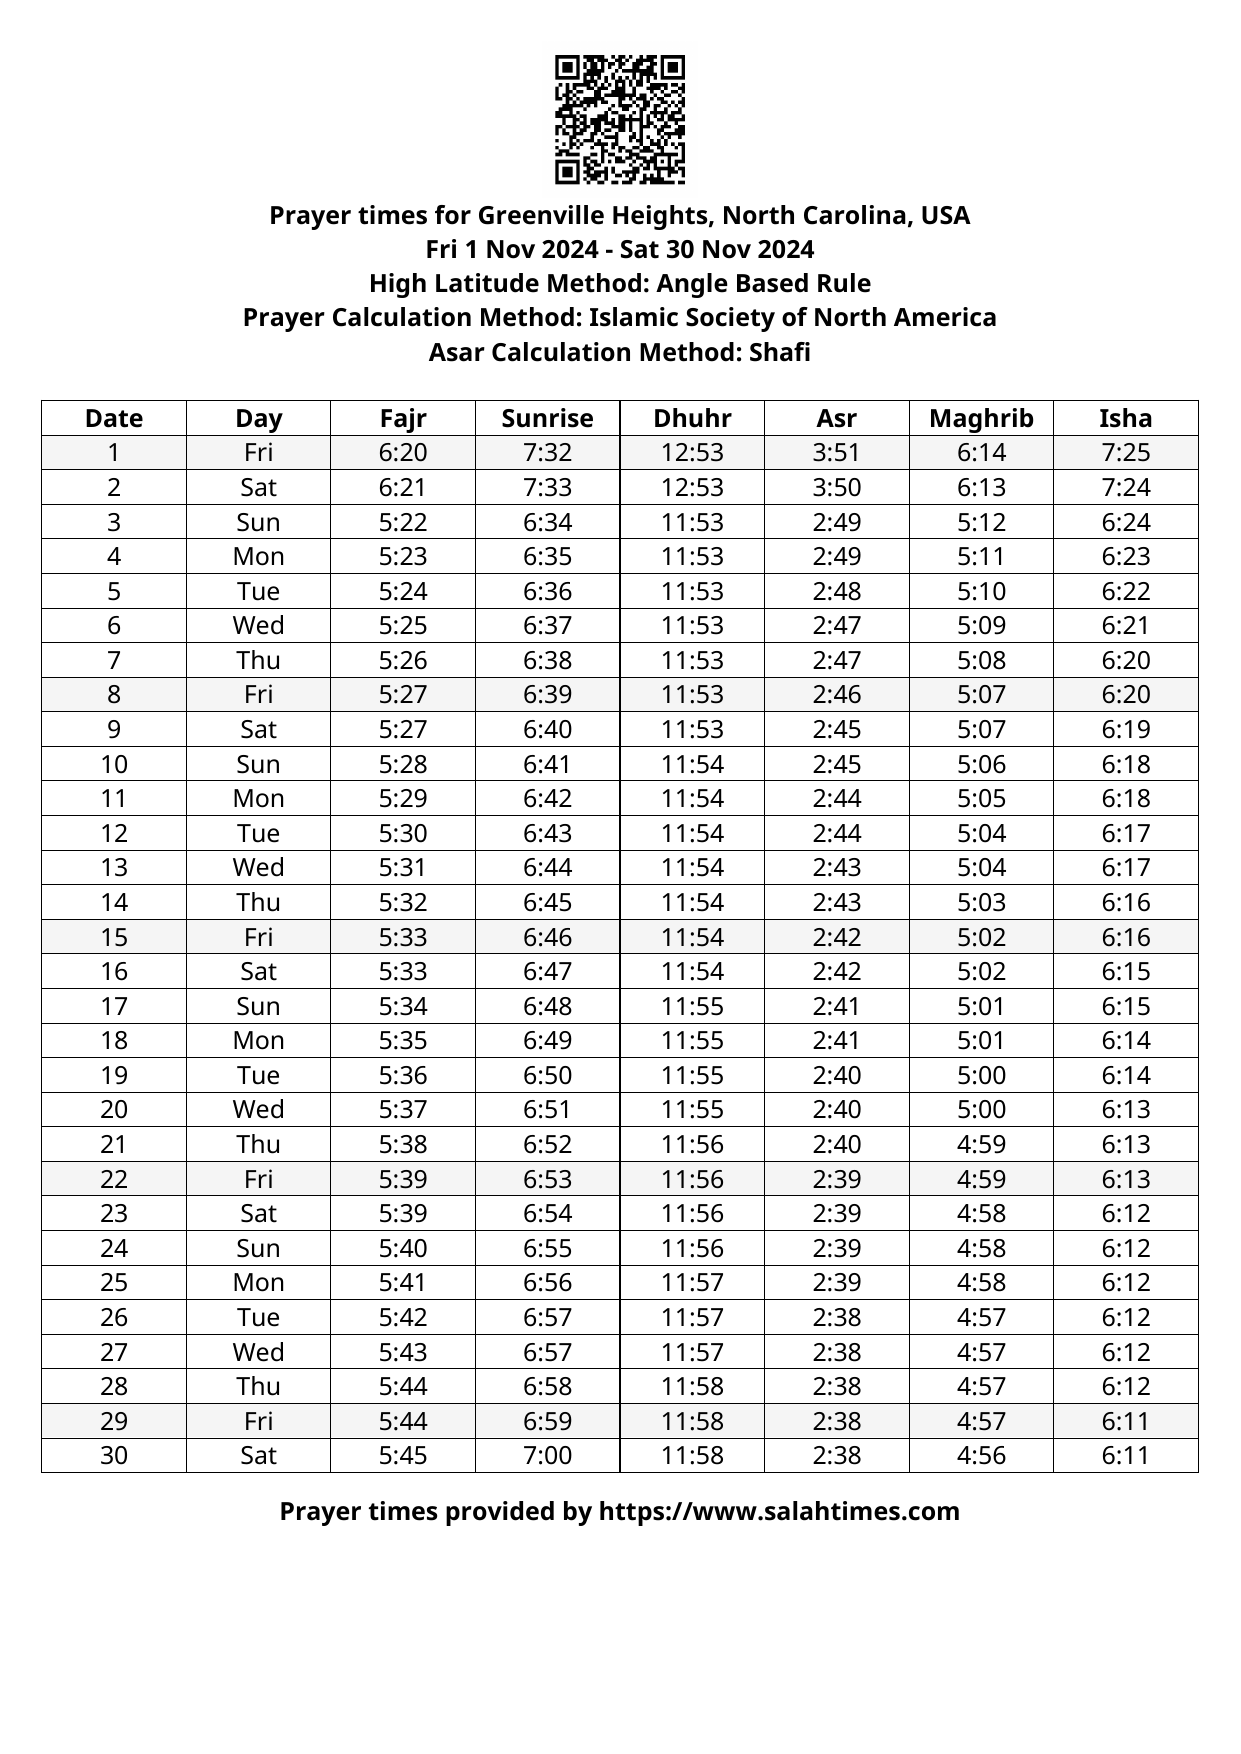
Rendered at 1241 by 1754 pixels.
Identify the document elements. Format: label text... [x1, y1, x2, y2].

table_header Isha [1054, 401, 1198, 434]
table_cell 6:15 [1054, 989, 1198, 1022]
table_cell 10 [42, 747, 186, 780]
table_cell 24 [42, 1231, 186, 1264]
table_cell 5:40 [331, 1231, 475, 1264]
table_cell 6 [42, 609, 186, 642]
table_cell 11:54 [621, 851, 764, 884]
table_cell 27 [42, 1335, 186, 1368]
table_cell 5:32 [331, 885, 475, 919]
table_cell 26 [42, 1300, 186, 1334]
table_cell 5:37 [331, 1093, 475, 1126]
table_cell 2:39 [765, 1266, 909, 1299]
table_cell 6:43 [476, 816, 619, 849]
table_cell 5:27 [331, 678, 475, 711]
table_cell 5:45 [331, 1439, 475, 1472]
table_cell 5:04 [910, 816, 1053, 849]
table_cell 6:13 [1054, 1093, 1198, 1126]
table_cell 11:53 [621, 678, 764, 711]
table_cell 2:40 [765, 1058, 909, 1092]
table_cell 7 [42, 643, 186, 677]
table_cell Fri [187, 436, 330, 469]
table_cell 5:29 [331, 781, 475, 815]
table_cell 14 [42, 885, 186, 919]
table_cell 6:12 [1054, 1300, 1198, 1334]
table_cell 5:34 [331, 989, 475, 1022]
table_cell 6:47 [476, 954, 619, 988]
table_cell 6:36 [476, 574, 619, 607]
table_cell 1 [42, 436, 186, 469]
table_cell 11:57 [621, 1266, 764, 1299]
table_cell 6:53 [476, 1162, 619, 1195]
table_cell 6:22 [1054, 574, 1198, 607]
table_cell 4:57 [910, 1404, 1053, 1437]
table_cell 5:12 [910, 505, 1053, 538]
table_cell 3 [42, 505, 186, 538]
table_cell 5:01 [910, 989, 1053, 1022]
table_cell 6:13 [1054, 1127, 1198, 1161]
table_cell 17 [42, 989, 186, 1022]
table_cell 5:08 [910, 643, 1053, 677]
table_cell 11:58 [621, 1369, 764, 1403]
table_cell Thu [187, 643, 330, 677]
text Prayer times for Greenville Heights, North Carolina, USA [42, 198, 1198, 232]
table_cell Wed [187, 609, 330, 642]
table_cell 5:24 [331, 574, 475, 607]
table_cell 6:23 [1054, 539, 1198, 573]
table_cell 6:12 [1054, 1369, 1198, 1403]
table_cell 5:35 [331, 1024, 475, 1057]
table_header Dhuhr [621, 401, 764, 434]
table_header Maghrib [910, 401, 1053, 434]
table_cell 5:00 [910, 1058, 1053, 1092]
table_cell 5:33 [331, 920, 475, 953]
table_cell 11:57 [621, 1300, 764, 1334]
table_cell 2:39 [765, 1162, 909, 1195]
table_cell Tue [187, 816, 330, 849]
table_cell 6:11 [1054, 1404, 1198, 1437]
table_cell 2:43 [765, 885, 909, 919]
table_cell 6:14 [910, 436, 1053, 469]
table_cell 6:42 [476, 781, 619, 815]
table_cell 5:38 [331, 1127, 475, 1161]
table_cell 15 [42, 920, 186, 953]
table_cell 6:19 [1054, 712, 1198, 746]
table_cell Tue [187, 1058, 330, 1092]
table_cell 2:41 [765, 1024, 909, 1057]
table_cell 11:58 [621, 1404, 764, 1437]
table_cell 2:41 [765, 989, 909, 1022]
table_cell 11:56 [621, 1231, 764, 1264]
table_cell 2:39 [765, 1231, 909, 1264]
table_cell 6:12 [1054, 1266, 1198, 1299]
picture [542, 41, 699, 198]
table_cell 22 [42, 1162, 186, 1195]
table_cell Fri [187, 1162, 330, 1195]
table_cell 12:53 [621, 436, 764, 469]
table_cell 6:15 [1054, 954, 1198, 988]
table_cell 2:42 [765, 920, 909, 953]
table_cell 2:39 [765, 1196, 909, 1230]
table_cell 18 [42, 1024, 186, 1057]
table_cell 6:48 [476, 989, 619, 1022]
table_cell 5:27 [331, 712, 475, 746]
table_header Sunrise [476, 401, 619, 434]
table_cell 5:02 [910, 954, 1053, 988]
table_cell 5:43 [331, 1335, 475, 1368]
table_cell Thu [187, 1369, 330, 1403]
table_cell 9 [42, 712, 186, 746]
table_cell 5:31 [331, 851, 475, 884]
table_cell 11:53 [621, 643, 764, 677]
table_cell 5:03 [910, 885, 1053, 919]
table_cell 4:58 [910, 1266, 1053, 1299]
table_cell 11:58 [621, 1439, 764, 1472]
table_cell 6:34 [476, 505, 619, 538]
table_cell 6:51 [476, 1093, 619, 1126]
table_cell 5:44 [331, 1404, 475, 1437]
table_cell 3:51 [765, 436, 909, 469]
table_cell 4:58 [910, 1196, 1053, 1230]
table_cell 5:25 [331, 609, 475, 642]
table_cell 6:17 [1054, 851, 1198, 884]
table_cell 4:59 [910, 1127, 1053, 1161]
table_cell 2:40 [765, 1127, 909, 1161]
table_cell 2:44 [765, 816, 909, 849]
table_cell 11:53 [621, 505, 764, 538]
table_cell 11:53 [621, 539, 764, 573]
table_cell 5:36 [331, 1058, 475, 1092]
table_cell 6:52 [476, 1127, 619, 1161]
table_cell 5:22 [331, 505, 475, 538]
table_cell 6:20 [331, 436, 475, 469]
table_cell 28 [42, 1369, 186, 1403]
table_cell 7:25 [1054, 436, 1198, 469]
table_cell 6:20 [1054, 643, 1198, 677]
table_cell 6:49 [476, 1024, 619, 1057]
table_cell Mon [187, 1266, 330, 1299]
table_cell 6:18 [1054, 747, 1198, 780]
table_cell Mon [187, 1024, 330, 1057]
text Fri 1 Nov 2024 - Sat 30 Nov 2024 [42, 232, 1198, 266]
table_cell 2:43 [765, 851, 909, 884]
table_cell Tue [187, 1300, 330, 1334]
table_cell Sun [187, 989, 330, 1022]
table_cell 6:21 [1054, 609, 1198, 642]
table_cell 2 [42, 470, 186, 504]
table_cell 12 [42, 816, 186, 849]
table_cell 11:55 [621, 989, 764, 1022]
table_cell 7:24 [1054, 470, 1198, 504]
table_cell 11:56 [621, 1127, 764, 1161]
table_cell 6:12 [1054, 1231, 1198, 1264]
table_cell Sun [187, 505, 330, 538]
text Asar Calculation Method: Shafi [42, 334, 1198, 368]
table_cell 7:33 [476, 470, 619, 504]
table_cell Fri [187, 678, 330, 711]
table_cell 2:38 [765, 1404, 909, 1437]
text High Latitude Method: Angle Based Rule [42, 266, 1198, 300]
table_cell 11:55 [621, 1093, 764, 1126]
table_cell 11:53 [621, 574, 764, 607]
text Prayer Calculation Method: Islamic Society of North America [42, 300, 1198, 334]
table_cell 5:01 [910, 1024, 1053, 1057]
table_cell 6:16 [1054, 885, 1198, 919]
table_cell 6:14 [1054, 1058, 1198, 1092]
table_cell Sun [187, 747, 330, 780]
table_cell 5:33 [331, 954, 475, 988]
table_cell 6:16 [1054, 920, 1198, 953]
table_cell 5:26 [331, 643, 475, 677]
table_cell Sat [187, 712, 330, 746]
table_cell 2:47 [765, 643, 909, 677]
table_cell Wed [187, 1335, 330, 1368]
table_cell 4:57 [910, 1369, 1053, 1403]
table_cell 20 [42, 1093, 186, 1126]
table_cell 11:54 [621, 954, 764, 988]
table_cell 6:57 [476, 1300, 619, 1334]
table_cell 6:35 [476, 539, 619, 573]
table_cell 5:10 [910, 574, 1053, 607]
table_cell 6:45 [476, 885, 619, 919]
table_cell Fri [187, 920, 330, 953]
table_cell 6:13 [1054, 1162, 1198, 1195]
table_cell 11:54 [621, 920, 764, 953]
table_cell 4:59 [910, 1162, 1053, 1195]
table_cell 4 [42, 539, 186, 573]
table_cell 2:45 [765, 747, 909, 780]
table_cell 6:56 [476, 1266, 619, 1299]
table_cell 6:40 [476, 712, 619, 746]
table_header Day [187, 401, 330, 434]
table_cell Wed [187, 1093, 330, 1126]
table_cell 2:45 [765, 712, 909, 746]
table_cell 23 [42, 1196, 186, 1230]
table_cell 6:20 [1054, 678, 1198, 711]
table_cell Fri [187, 1404, 330, 1437]
table_cell 6:54 [476, 1196, 619, 1230]
table_cell 6:21 [331, 470, 475, 504]
table_cell 6:13 [910, 470, 1053, 504]
table_cell 5:00 [910, 1093, 1053, 1126]
table_cell 7:00 [476, 1439, 619, 1472]
table_cell 5:41 [331, 1266, 475, 1299]
table_cell 12:53 [621, 470, 764, 504]
table_cell 8 [42, 678, 186, 711]
table_cell 6:17 [1054, 816, 1198, 849]
table_cell 6:12 [1054, 1335, 1198, 1368]
table_cell 5:02 [910, 920, 1053, 953]
table_cell 11:53 [621, 712, 764, 746]
table_cell Mon [187, 539, 330, 573]
table_cell 11:56 [621, 1196, 764, 1230]
table_cell 6:59 [476, 1404, 619, 1437]
table_cell Sat [187, 954, 330, 988]
table_cell 2:42 [765, 954, 909, 988]
table_cell 2:44 [765, 781, 909, 815]
table_cell 29 [42, 1404, 186, 1437]
table_cell 11 [42, 781, 186, 815]
table_cell 5:39 [331, 1196, 475, 1230]
table_cell 5:39 [331, 1162, 475, 1195]
table_cell 5:42 [331, 1300, 475, 1334]
table_header Asr [765, 401, 909, 434]
table_cell 6:41 [476, 747, 619, 780]
table_cell 13 [42, 851, 186, 884]
table_cell 5:07 [910, 712, 1053, 746]
table_cell 11:54 [621, 816, 764, 849]
table_cell 2:38 [765, 1439, 909, 1472]
table_cell 19 [42, 1058, 186, 1092]
table_cell 6:38 [476, 643, 619, 677]
table_cell 2:47 [765, 609, 909, 642]
table_cell 6:39 [476, 678, 619, 711]
table_cell 4:57 [910, 1300, 1053, 1334]
table_cell 5:28 [331, 747, 475, 780]
table_cell 11:57 [621, 1335, 764, 1368]
table_cell Sat [187, 1196, 330, 1230]
table_cell 6:14 [1054, 1024, 1198, 1057]
table_cell 5:11 [910, 539, 1053, 573]
table_cell Sat [187, 1439, 330, 1472]
table_cell 5:09 [910, 609, 1053, 642]
table_cell 5:04 [910, 851, 1053, 884]
table_cell 6:46 [476, 920, 619, 953]
table_cell 11:55 [621, 1024, 764, 1057]
table_cell 6:58 [476, 1369, 619, 1403]
table_cell 5:06 [910, 747, 1053, 780]
table_cell 5:07 [910, 678, 1053, 711]
table_cell 2:48 [765, 574, 909, 607]
table_cell 6:11 [1054, 1439, 1198, 1472]
table_cell 11:54 [621, 885, 764, 919]
table_cell 5:44 [331, 1369, 475, 1403]
table_cell Tue [187, 574, 330, 607]
table_cell Thu [187, 1127, 330, 1161]
table_cell 11:53 [621, 609, 764, 642]
table_cell 2:38 [765, 1335, 909, 1368]
table_cell 2:38 [765, 1300, 909, 1334]
table_cell 11:56 [621, 1162, 764, 1195]
table_cell 7:32 [476, 436, 619, 469]
table_cell Wed [187, 851, 330, 884]
table_cell 6:55 [476, 1231, 619, 1264]
table_cell 11:55 [621, 1058, 764, 1092]
table_cell Mon [187, 781, 330, 815]
table_cell 16 [42, 954, 186, 988]
table_cell 5:30 [331, 816, 475, 849]
table_cell 25 [42, 1266, 186, 1299]
table_cell Sun [187, 1231, 330, 1264]
table_cell 6:18 [1054, 781, 1198, 815]
table_cell 2:38 [765, 1369, 909, 1403]
table_cell Thu [187, 885, 330, 919]
table_cell 30 [42, 1439, 186, 1472]
table_header Date [42, 401, 186, 434]
table_cell 2:49 [765, 505, 909, 538]
table_header Fajr [331, 401, 475, 434]
table_cell 2:49 [765, 539, 909, 573]
table_cell 6:37 [476, 609, 619, 642]
table_cell 5 [42, 574, 186, 607]
table_cell 5:05 [910, 781, 1053, 815]
table_cell 4:56 [910, 1439, 1053, 1472]
table_cell 6:12 [1054, 1196, 1198, 1230]
table_cell 6:44 [476, 851, 619, 884]
table_cell 11:54 [621, 747, 764, 780]
table_cell 3:50 [765, 470, 909, 504]
table_cell 21 [42, 1127, 186, 1161]
table_cell 2:40 [765, 1093, 909, 1126]
table_cell 11:54 [621, 781, 764, 815]
table_cell Sat [187, 470, 330, 504]
table_cell 6:24 [1054, 505, 1198, 538]
table_cell 5:23 [331, 539, 475, 573]
table_cell 6:57 [476, 1335, 619, 1368]
table_cell 6:50 [476, 1058, 619, 1092]
table_cell 2:46 [765, 678, 909, 711]
table_cell 4:57 [910, 1335, 1053, 1368]
table_cell 4:58 [910, 1231, 1053, 1264]
text Prayer times provided by https://www.salahtimes.com [42, 1494, 1198, 1528]
